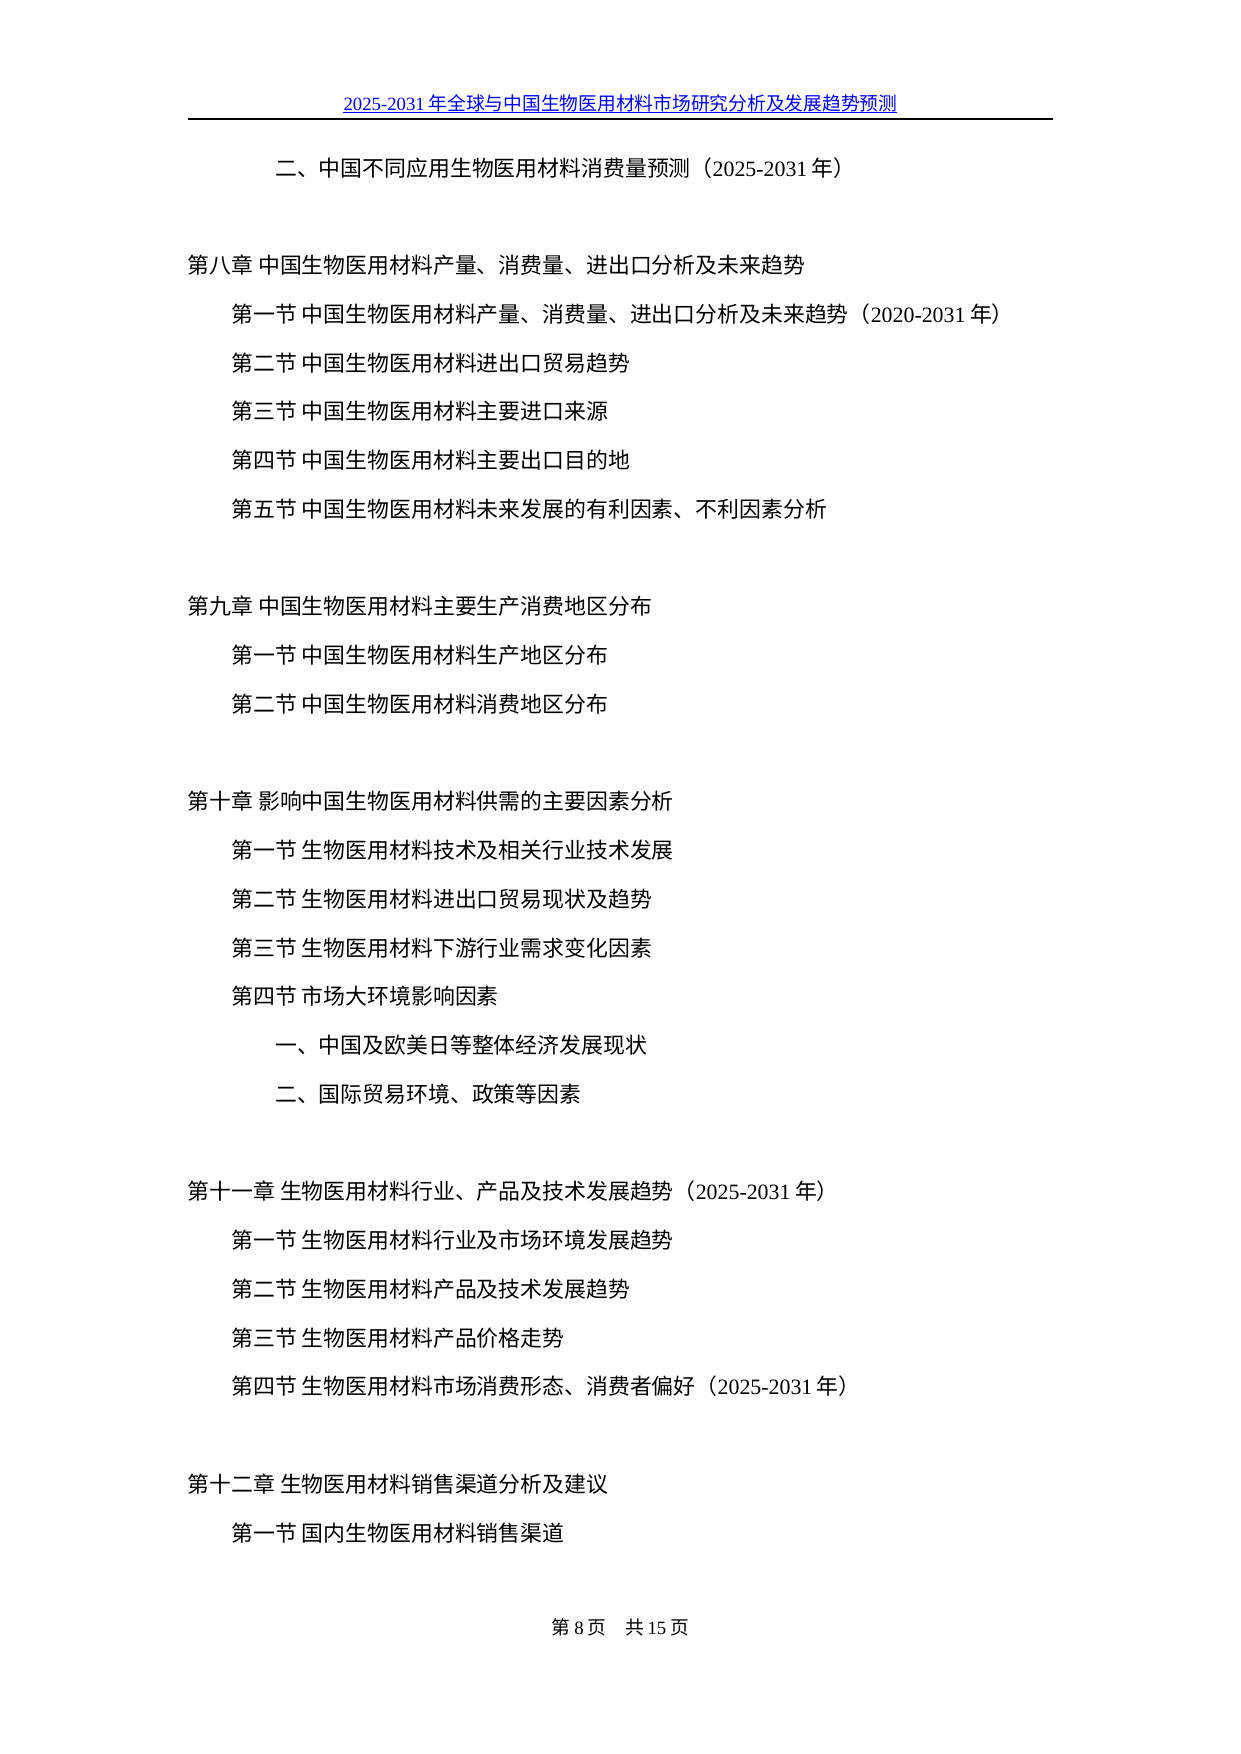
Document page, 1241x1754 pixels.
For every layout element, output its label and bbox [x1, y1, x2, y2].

text [187, 150, 1053, 1548]
